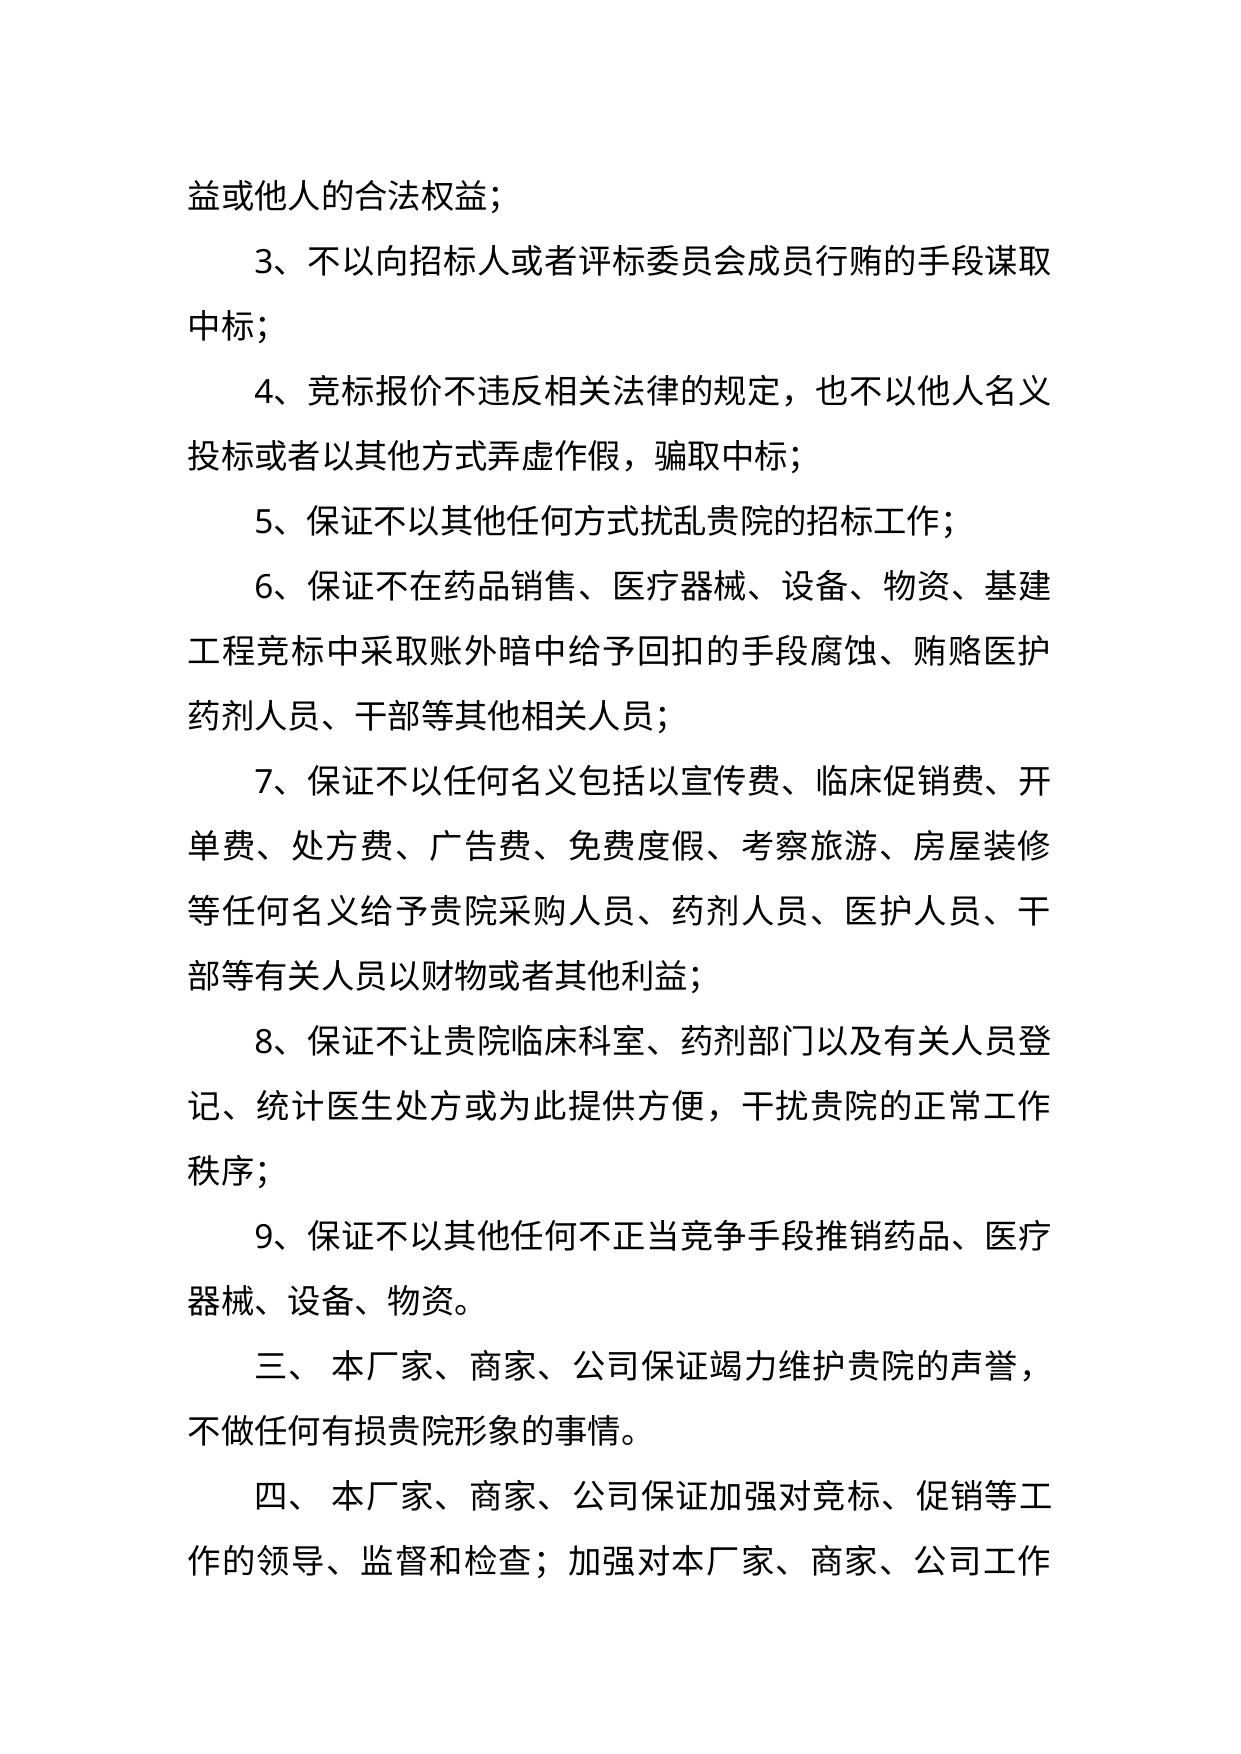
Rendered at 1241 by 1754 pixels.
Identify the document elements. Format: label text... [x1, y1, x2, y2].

text 3、不以向招标人或者评标委员会成员行贿的手段谋取中标； [187, 227, 1053, 357]
text 8、保证不让贵院临床科室、药剂部门以及有关人员登记、统计医生处方或为此提供方便，干扰贵院的正常工作秩序； [187, 1007, 1053, 1202]
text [187, 162, 1053, 227]
text 4、竞标报价不违反相关法律的规定，也不以他人名义投标或者以其他方式弄虚作假，骗取中标； [187, 357, 1053, 487]
text 三、 本厂家、商家、公司保证竭力维护贵院的声誉，不做任何有损贵院形象的事情。 [187, 1332, 1053, 1462]
text 9、保证不以其他任何不正当竞争手段推销药品、医疗器械、设备、物资。 [187, 1202, 1053, 1332]
text 5、保证不以其他任何方式扰乱贵院的招标工作； [187, 487, 1053, 552]
text 7、保证不以任何名义包括以宣传费、临床促销费、开单费、处方费、广告费、免费度假、考察旅游、房屋装修等任何名义给予贵院采购人员、药剂人员、医护人员、干部等有关人员以财物或者其他利益； [187, 747, 1053, 1007]
text 6、保证不在药品销售、医疗器械、设备、物资、基建工程竞标中采取账外暗中给予回扣的手段腐蚀、贿赂医护、药剂人员、干部等其他相关人员； [187, 552, 1053, 747]
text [187, 1462, 1053, 1592]
